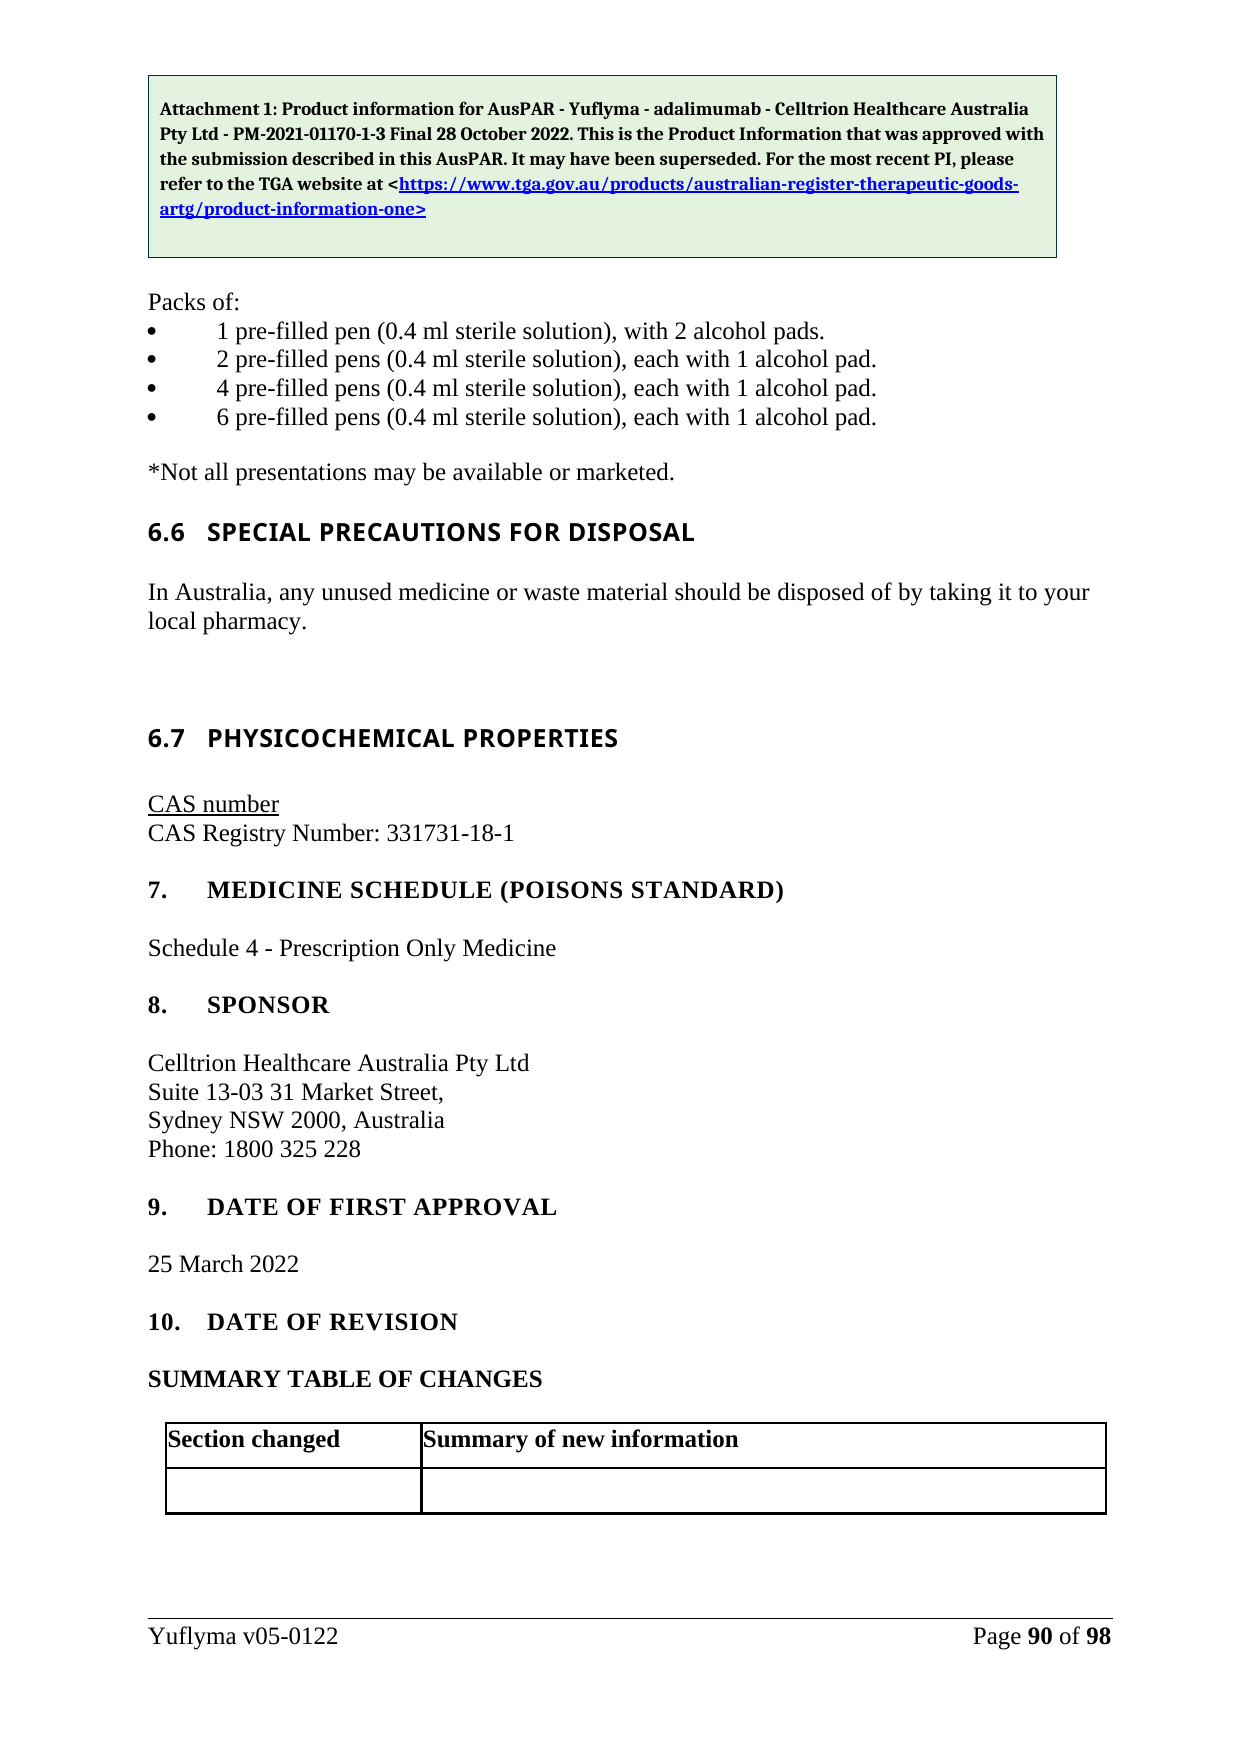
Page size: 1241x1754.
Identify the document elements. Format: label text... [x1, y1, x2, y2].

list 6 pre-filled pens (0.4 ml sterile solution), each with 1 alcohol pad. [148, 402, 1092, 431]
subtitle MEDICINE SCHEDULE (POISONS STANDARD) [148, 875, 1092, 904]
text CAS Registry Number: 331731-18-1 [148, 818, 1092, 847]
subtitle DATE OF FIRST APPROVAL [148, 1192, 1092, 1220]
text Sydney NSW 2000, Australia [148, 1105, 1092, 1134]
table_header Section changed [167, 1424, 420, 1467]
list 4 pre-filled pens (0.4 ml sterile solution), each with 1 alcohol pad. [148, 373, 1092, 402]
subtitle SPONSOR [148, 990, 1092, 1019]
subtitle Physicochemical properties [148, 721, 1092, 755]
text SUMMARY TABLE OF CHANGES [148, 1364, 1092, 1393]
text Phone: 1800 325 228 [148, 1134, 1092, 1163]
text In Australia, any unused medicine or waste material should be disposed of by taking it to your local pharmacy. [148, 577, 1092, 635]
list 1 pre-filled pen (0.4 ml sterile solution), with 2 alcohol pads. [148, 316, 1092, 344]
text *Not all presentations may be available or marketed. [148, 457, 1092, 486]
text CAS number [148, 755, 1092, 818]
text Celltrion Healthcare Australia Pty Ltd [148, 1048, 1092, 1077]
list 2 pre-filled pens (0.4 ml sterile solution), each with 1 alcohol pad. [148, 344, 1092, 373]
subtitle DATE OF REVISION [148, 1307, 1092, 1335]
table_header Summary of new information [423, 1424, 1105, 1467]
text Packs of: [148, 287, 1092, 316]
text Schedule 4 - Prescription Only Medicine [148, 933, 1092, 962]
table_cell [167, 1469, 420, 1512]
table_cell [423, 1469, 1105, 1512]
subtitle Special precautions for disposal [148, 514, 1092, 548]
text Suite 13-03 31 Market Street, [148, 1077, 1092, 1105]
text 25 March 2022 [148, 1249, 1092, 1278]
